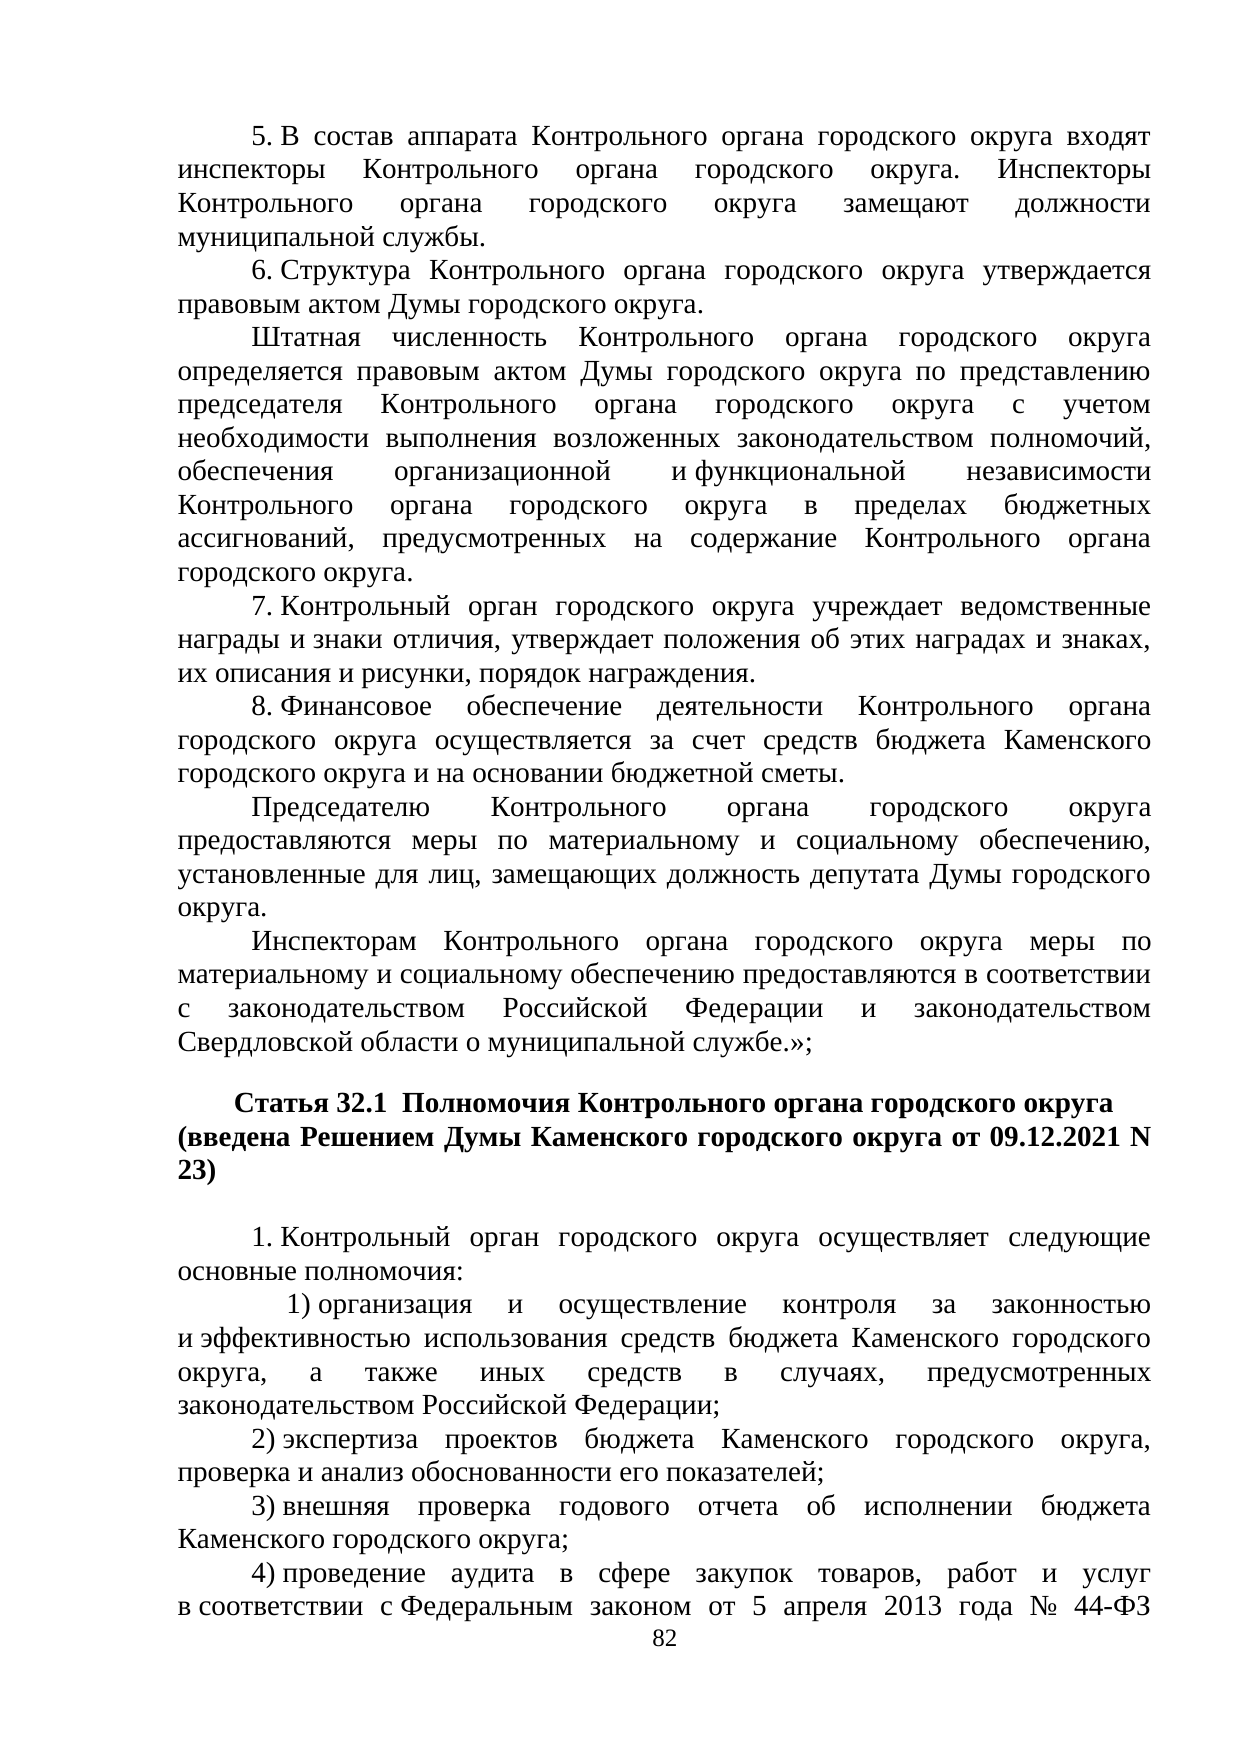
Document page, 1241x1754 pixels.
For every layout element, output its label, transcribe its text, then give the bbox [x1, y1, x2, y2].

title Статья 32.1 Полномочия Контрольного органа городского округа [177, 1085, 1152, 1119]
text 8. Финансовое обеспечение деятельности Контрольного органа городского округа осуществляется за счет средств бюджета Каменского городского округа и на основании бюджетной сметы. [177, 688, 1152, 789]
text 6. Структура Контрольного органа городского округа утверждается правовым актом Думы городского округа. [177, 252, 1152, 319]
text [177, 1555, 1152, 1622]
text Штатная численность Контрольного органа городского округа определяется правовым актом Думы городского округа по представлению председателя Контрольного органа городского округа с учетом необходимости выполнения возложенных законодательством полномочий, обеспечения организационной и функциональной независимости Контрольного органа городского округа в пределах бюджетных ассигнований, предусмотренных на содержание Контрольного органа городского округа. [177, 319, 1152, 588]
text 3) внешняя проверка годового отчета об исполнении бюджета Каменского городского округа; [177, 1488, 1152, 1555]
text 5. В состав аппарата Контрольного органа городского округа входят инспекторы Контрольного органа городского округа. Инспекторы Контрольного органа городского округа замещают должности муниципальной службы. [177, 118, 1152, 252]
text Инспекторам Контрольного органа городского округа меры по материальному и социальному обеспечению предоставляются в соответствии с законодательством Российской Федерации и законодательством Свердловской области о муниципальной службе.»; [177, 923, 1152, 1057]
text 2) экспертиза проектов бюджета Каменского городского округа, проверка и анализ обоснованности его показателей; [177, 1421, 1152, 1488]
text 7. Контрольный орган городского округа учреждает ведомственные награды и знаки отличия, утверждает положения об этих наградах и знаках, их описания и рисунки, порядок награждения. [177, 588, 1152, 688]
text Председателю Контрольного органа городского округа предоставляются меры по материальному и социальному обеспечению, установленные для лиц, замещающих должность депутата Думы городского округа. [177, 789, 1152, 923]
text 1. Контрольный орган городского округа осуществляет следующие основные полномочия: [177, 1219, 1152, 1287]
text (введена Решением Думы Каменского городского округа от 09.12.2021 N 23) [177, 1119, 1152, 1186]
text 1) организация и осуществление контроля за законностью и эффективностью использования средств бюджета Каменского городского округа, а также иных средств в случаях, предусмотренных законодательством Российской Федерации; [177, 1287, 1152, 1421]
